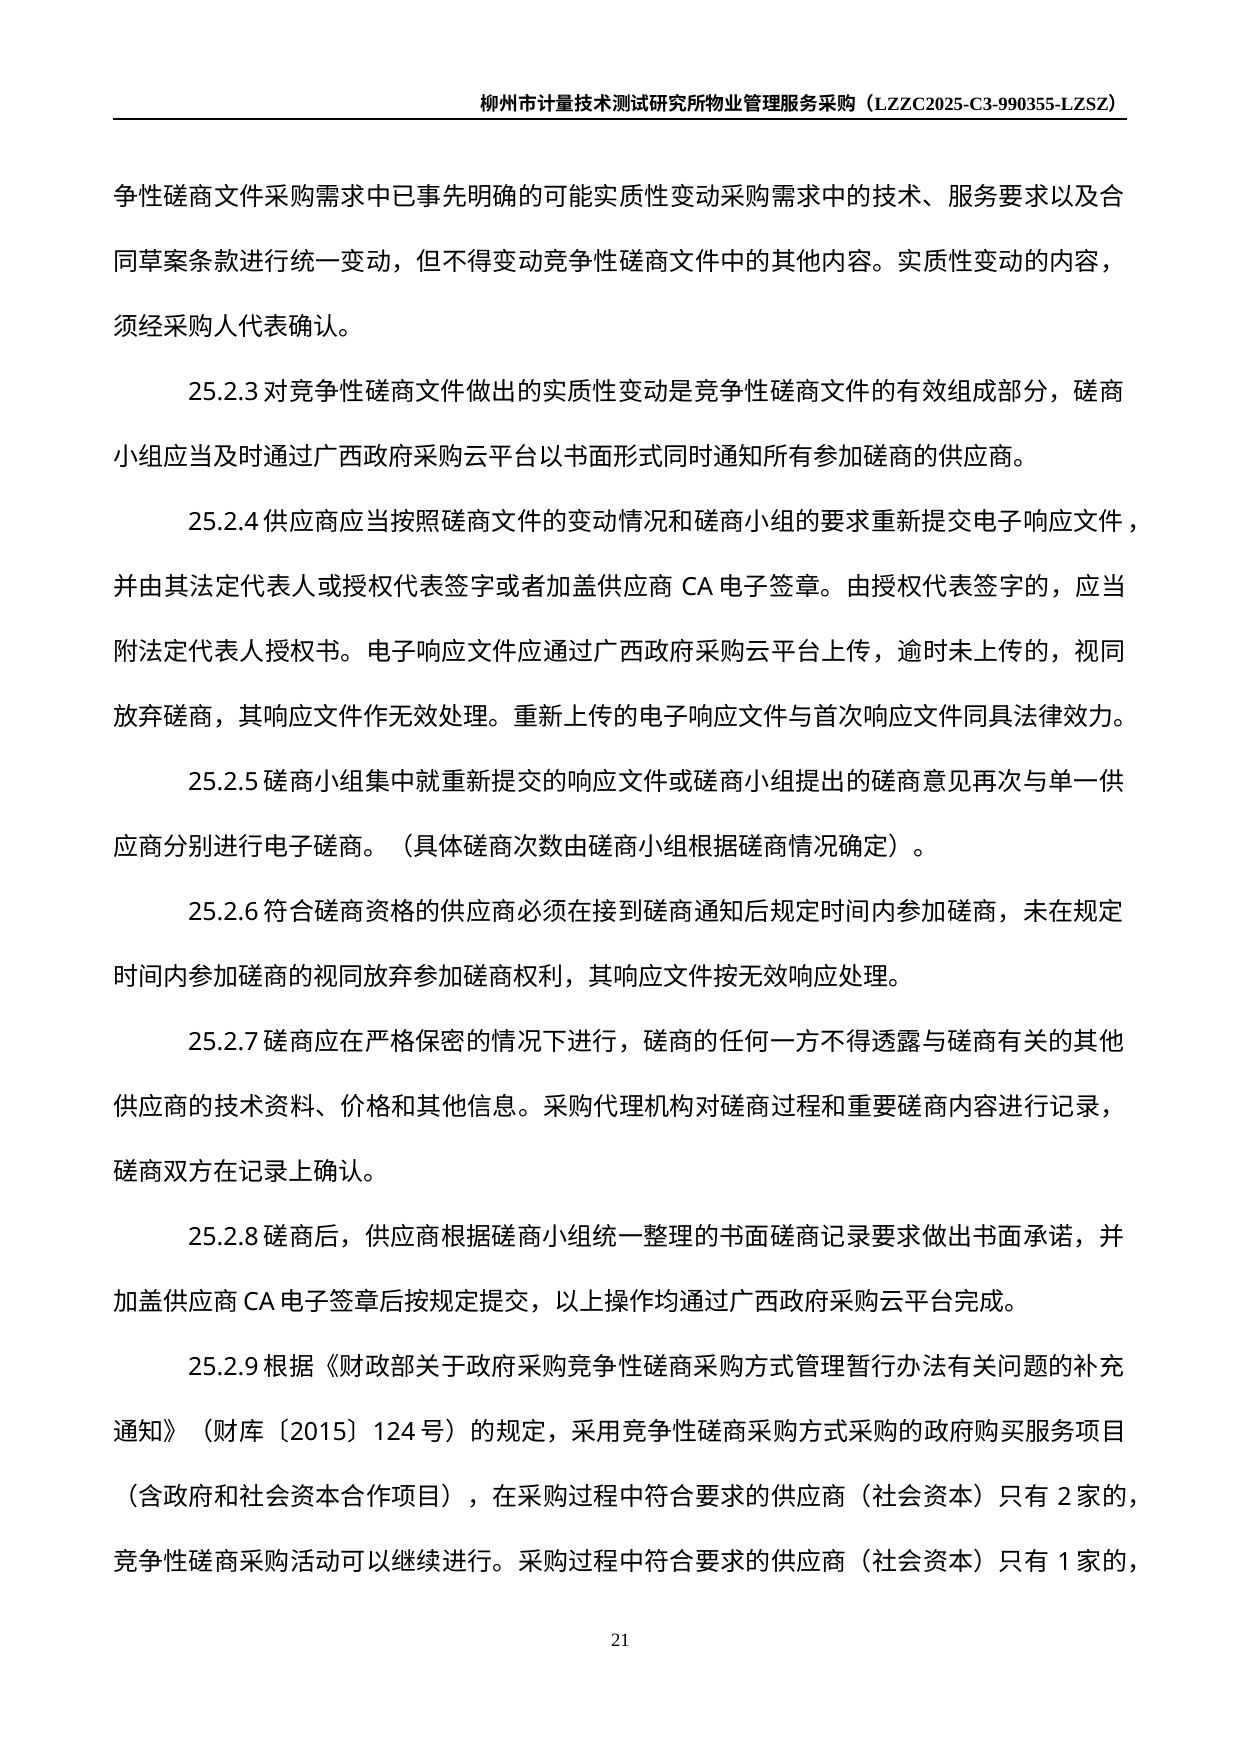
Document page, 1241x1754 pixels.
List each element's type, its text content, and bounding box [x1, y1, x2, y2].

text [113, 162, 1127, 357]
text 25.2.8磋商后，供应商根据磋商小组统一整理的书面磋商记录要求做出书面承诺，并加盖供应商CA电子签章后按规定提交，以上操作均通过广西政府采购云平台完成。 [113, 1202, 1127, 1332]
text 25.2.4供应商应当按照磋商文件的变动情况和磋商小组的要求重新提交电子响应文件，并由其法定代表人或授权代表签字或者加盖供应商CA电子签章。由授权代表签字的，应当附法定代表人授权书。电子响应文件应通过广西政府采购云平台上传，逾时未上传的，视同放弃磋商，其响应文件作无效处理。重新上传的电子响应文件与首次响应文件同具法律效力。 [113, 487, 1127, 747]
text 25.2.7磋商应在严格保密的情况下进行，磋商的任何一方不得透露与磋商有关的其他供应商的技术资料、价格和其他信息。采购代理机构对磋商过程和重要磋商内容进行记录，磋商双方在记录上确认。 [113, 1007, 1127, 1202]
text 25.2.3对竞争性磋商文件做出的实质性变动是竞争性磋商文件的有效组成部分，磋商小组应当及时通过广西政府采购云平台以书面形式同时通知所有参加磋商的供应商。 [113, 357, 1127, 487]
text 25.2.6符合磋商资格的供应商必须在接到磋商通知后规定时间内参加磋商，未在规定时间内参加磋商的视同放弃参加磋商权利，其响应文件按无效响应处理。 [113, 877, 1127, 1007]
text 25.2.5磋商小组集中就重新提交的响应文件或磋商小组提出的磋商意见再次与单一供应商分别进行电子磋商。（具体磋商次数由磋商小组根据磋商情况确定）。 [113, 747, 1127, 877]
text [113, 1332, 1127, 1592]
